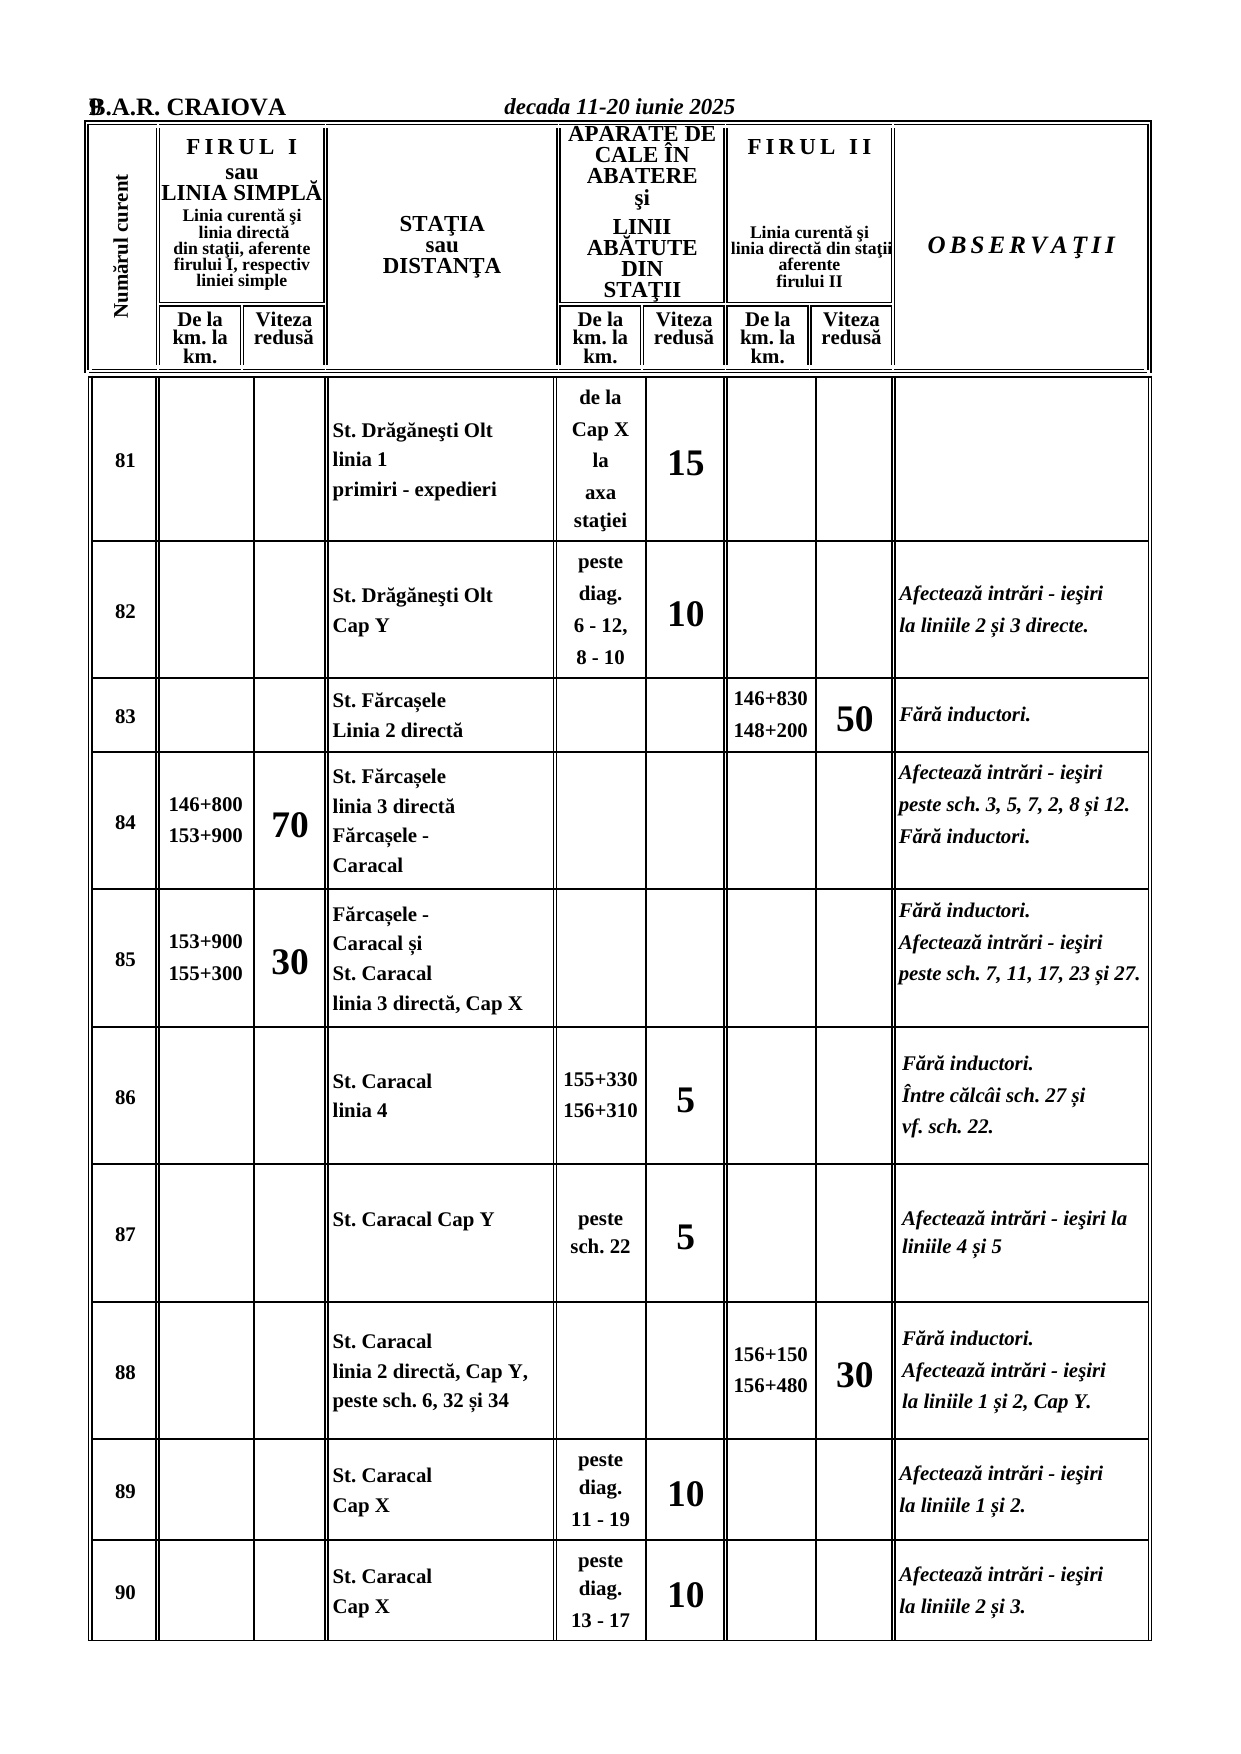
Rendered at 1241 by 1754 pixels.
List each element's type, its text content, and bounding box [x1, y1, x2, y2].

table_cell [160, 1303, 253, 1438]
table_cell [160, 1440, 253, 1539]
table_cell [557, 753, 645, 888]
table_cell 30 [255, 890, 324, 1026]
table_cell [557, 890, 645, 1026]
table_cell [160, 1165, 253, 1301]
table_cell [728, 542, 815, 677]
table_cell [817, 1541, 891, 1640]
table_cell [728, 890, 815, 1026]
table_cell 146+800 153+900 [160, 753, 253, 888]
table_cell [255, 542, 324, 677]
table_cell 10 [647, 1541, 723, 1640]
table_cell [728, 1541, 815, 1640]
table_cell 50 [817, 679, 891, 751]
table_cell [93, 679, 155, 751]
table_cell Fără inductori. [896, 679, 1148, 751]
table_cell [255, 679, 324, 751]
table_cell [93, 1303, 155, 1438]
table_cell 5 [647, 1165, 723, 1301]
table_cell [817, 542, 891, 677]
table_cell St. Caracal linia 2 directă, Cap Y, peste sch. 6, 32 și 34 [329, 1303, 553, 1438]
table_cell St. Caracal linia 4 [329, 1028, 553, 1163]
table_cell [817, 1440, 891, 1539]
table_cell peste sch. 22 [557, 1165, 645, 1301]
table_cell [160, 542, 253, 677]
table_cell [93, 753, 155, 888]
table_cell Fărcașele - Caracal și St. Caracal linia 3 directă, Cap X [329, 890, 553, 1026]
table_cell [557, 679, 645, 751]
table_cell [896, 378, 1148, 540]
table_cell [817, 1028, 891, 1163]
table_cell St. Drăgăneşti Olt linia 1 primiri - expedieri [329, 378, 553, 540]
table_cell [255, 1303, 324, 1438]
table_cell [93, 1440, 155, 1539]
table_cell [255, 1541, 324, 1640]
table_cell Afectează intrări - ieşiri la liniile 4 și 5 [896, 1165, 1148, 1301]
table_cell [255, 1165, 324, 1301]
table_cell 153+900 155+300 [160, 890, 253, 1026]
table_cell Afectează intrări - ieşiri la liniile 2 și 3 directe. [896, 542, 1148, 677]
table_cell Fără inductori. Afectează intrări - ieşiri la liniile 1 și 2, Cap Y. [896, 1303, 1148, 1438]
table_cell [647, 1303, 723, 1438]
table_cell [728, 1028, 815, 1163]
table_cell [728, 753, 815, 888]
table_cell peste diag. 6 - 12, 8 - 10 [557, 542, 645, 677]
table_cell St. Fărcașele Linia 2 directă [329, 679, 553, 751]
table_cell [647, 679, 723, 751]
table_cell [160, 679, 253, 751]
table_cell St. Fărcașele linia 3 directă Fărcașele - Caracal [329, 753, 553, 888]
table_cell 30 [817, 1303, 891, 1438]
table_cell [255, 378, 324, 540]
table_cell [93, 1541, 155, 1640]
table_cell [160, 1541, 253, 1640]
table_cell 10 [647, 1440, 723, 1539]
table_cell St. Caracal Cap X [329, 1541, 553, 1640]
table_cell 5 [647, 1028, 723, 1163]
table_cell Afectează intrări - ieşiri la liniile 1 și 2. [896, 1440, 1148, 1539]
table_cell peste diag. 11 - 19 [557, 1440, 645, 1539]
table_cell [728, 1440, 815, 1539]
table_cell [160, 1028, 253, 1163]
table_cell [93, 1028, 155, 1163]
table_cell 70 [255, 753, 324, 888]
table_cell Fără inductori. Afectează intrări - ieşiri peste sch. 7, 11, 17, 23 și 27. [896, 890, 1148, 1026]
table_cell Afectează intrări - ieşiri peste sch. 3, 5, 7, 2, 8 și 12. Fără inductori. [896, 753, 1148, 888]
table_cell [557, 1303, 645, 1438]
table_cell [160, 378, 253, 540]
table_cell [728, 1165, 815, 1301]
table_cell 156+150 156+480 [728, 1303, 815, 1438]
table_cell 15 [647, 378, 723, 540]
table_cell Afectează intrări - ieşiri la liniile 2 și 3. [896, 1541, 1148, 1640]
table_cell [93, 542, 155, 677]
table_cell [817, 378, 891, 540]
table_cell [817, 1165, 891, 1301]
table_cell [255, 1440, 324, 1539]
table_cell [93, 378, 155, 540]
table_cell St. Caracal Cap Y [329, 1165, 553, 1301]
table_cell [255, 1028, 324, 1163]
table_cell de la Cap X la axa staţiei [557, 378, 645, 540]
table_cell [817, 753, 891, 888]
table_cell [728, 378, 815, 540]
table_cell 10 [647, 542, 723, 677]
table_cell Fără inductori. Între călcâi sch. 27 și vf. sch. 22. [896, 1028, 1148, 1163]
table_cell [93, 1165, 155, 1301]
table_cell [647, 890, 723, 1026]
table_cell [647, 753, 723, 888]
table_cell St. Caracal Cap X [329, 1440, 553, 1539]
table_cell peste diag. 13 - 17 [557, 1541, 645, 1640]
table_cell St. Drăgăneşti Olt Cap Y [329, 542, 553, 677]
table_cell 146+830 148+200 [728, 679, 815, 751]
table_cell [817, 890, 891, 1026]
table_cell 155+330 156+310 [557, 1028, 645, 1163]
table_cell [93, 890, 155, 1026]
